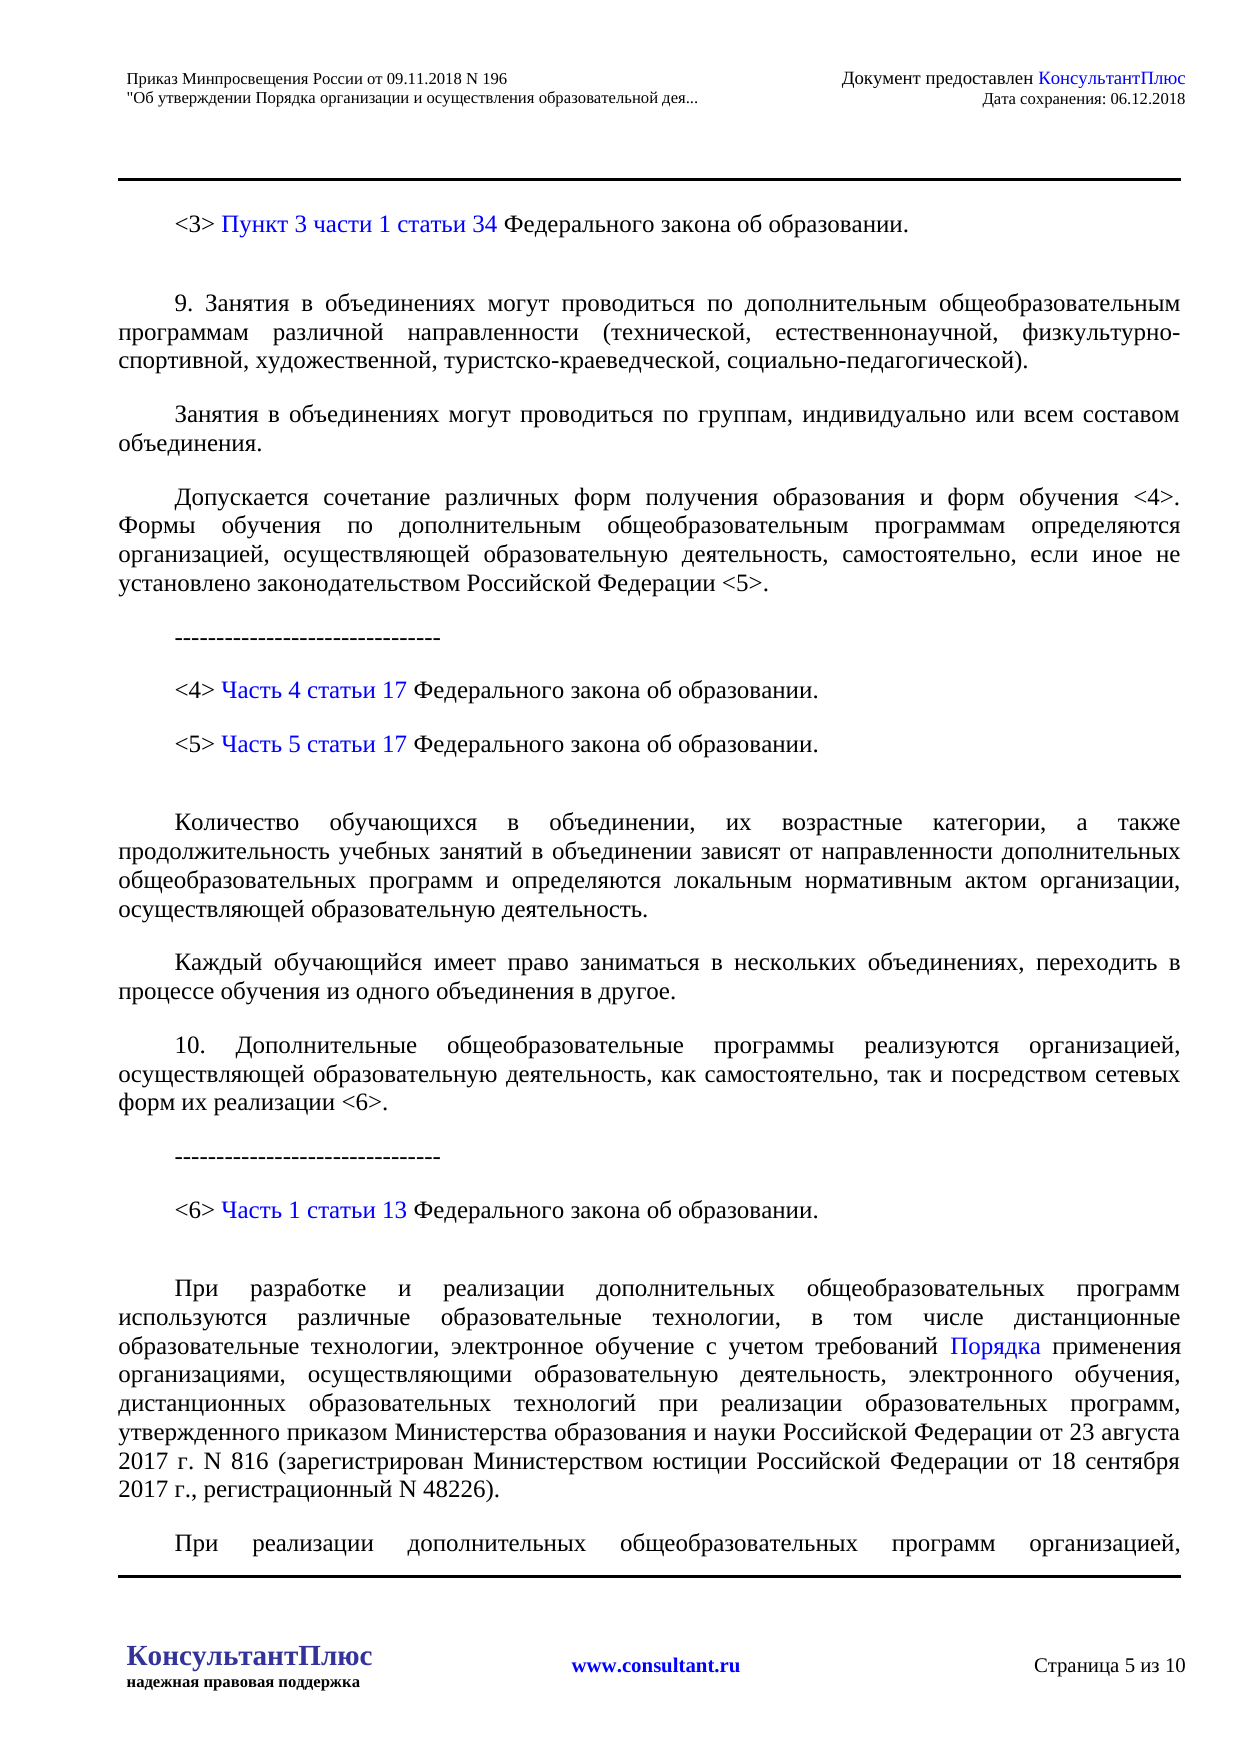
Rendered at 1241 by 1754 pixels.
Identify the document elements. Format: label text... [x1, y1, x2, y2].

text Допускается сочетание различных форм получения образования и форм обучения <4>. Формы обучения по дополнительным общеобразовательным программам определяются организацией, осуществляющей образовательную деятельность, самостоятельно, если иное не установлено законодательством Российской Федерации <5>. [118, 482, 1181, 597]
text Количество обучающихся в объединении, их возрастные категории, а также продолжительность учебных занятий в объединении зависят от направленности дополнительных общеобразовательных программ и определяются локальным нормативным актом организации, осуществляющей образовательную деятельность. [118, 807, 1181, 922]
text <6> Часть 1 статьи 13 Федерального закона об образовании. [118, 1195, 1181, 1224]
text -------------------------------- [118, 1141, 1181, 1170]
text При разработке и реализации дополнительных общеобразовательных программ используются различные образовательные технологии, в том числе дистанционные образовательные технологии, электронное обучение с учетом требований Порядка применения организациями, осуществляющими образовательную деятельность, электронного обучения, дистанционных образовательных технологий при реализации образовательных программ, утвержденного приказом Министерства образования и науки Российской Федерации от 23 августа 2017 г. N 816 (зарегистрирован Министерством юстиции Российской Федерации от 18 сентября 2017 г., регистрационный N 48226). [118, 1273, 1181, 1503]
text <5> Часть 5 статьи 17 Федерального закона об образовании. [118, 729, 1181, 758]
text Занятия в объединениях могут проводиться по группам, индивидуально или всем составом объединения. [118, 399, 1181, 457]
text 9. Занятия в объединениях могут проводиться по дополнительным общеобразовательным программам различной направленности (технической, естественнонаучной, физкультурно-спортивной, художественной, туристско-краеведческой, социально-педагогической). [118, 288, 1181, 374]
text <4> Часть 4 статьи 17 Федерального закона об образовании. [118, 675, 1181, 704]
text Каждый обучающийся имеет право заниматься в нескольких объединениях, переходить в процессе обучения из одного объединения в другое. [118, 947, 1181, 1005]
text <3> Пункт 3 части 1 статьи 34 Федерального закона об образовании. [118, 209, 1181, 238]
text -------------------------------- [118, 622, 1181, 650]
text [118, 1528, 1181, 1557]
text 10. Дополнительные общеобразовательные программы реализуются организацией, осуществляющей образовательную деятельность, как самостоятельно, так и посредством сетевых форм их реализации <6>. [118, 1030, 1181, 1116]
